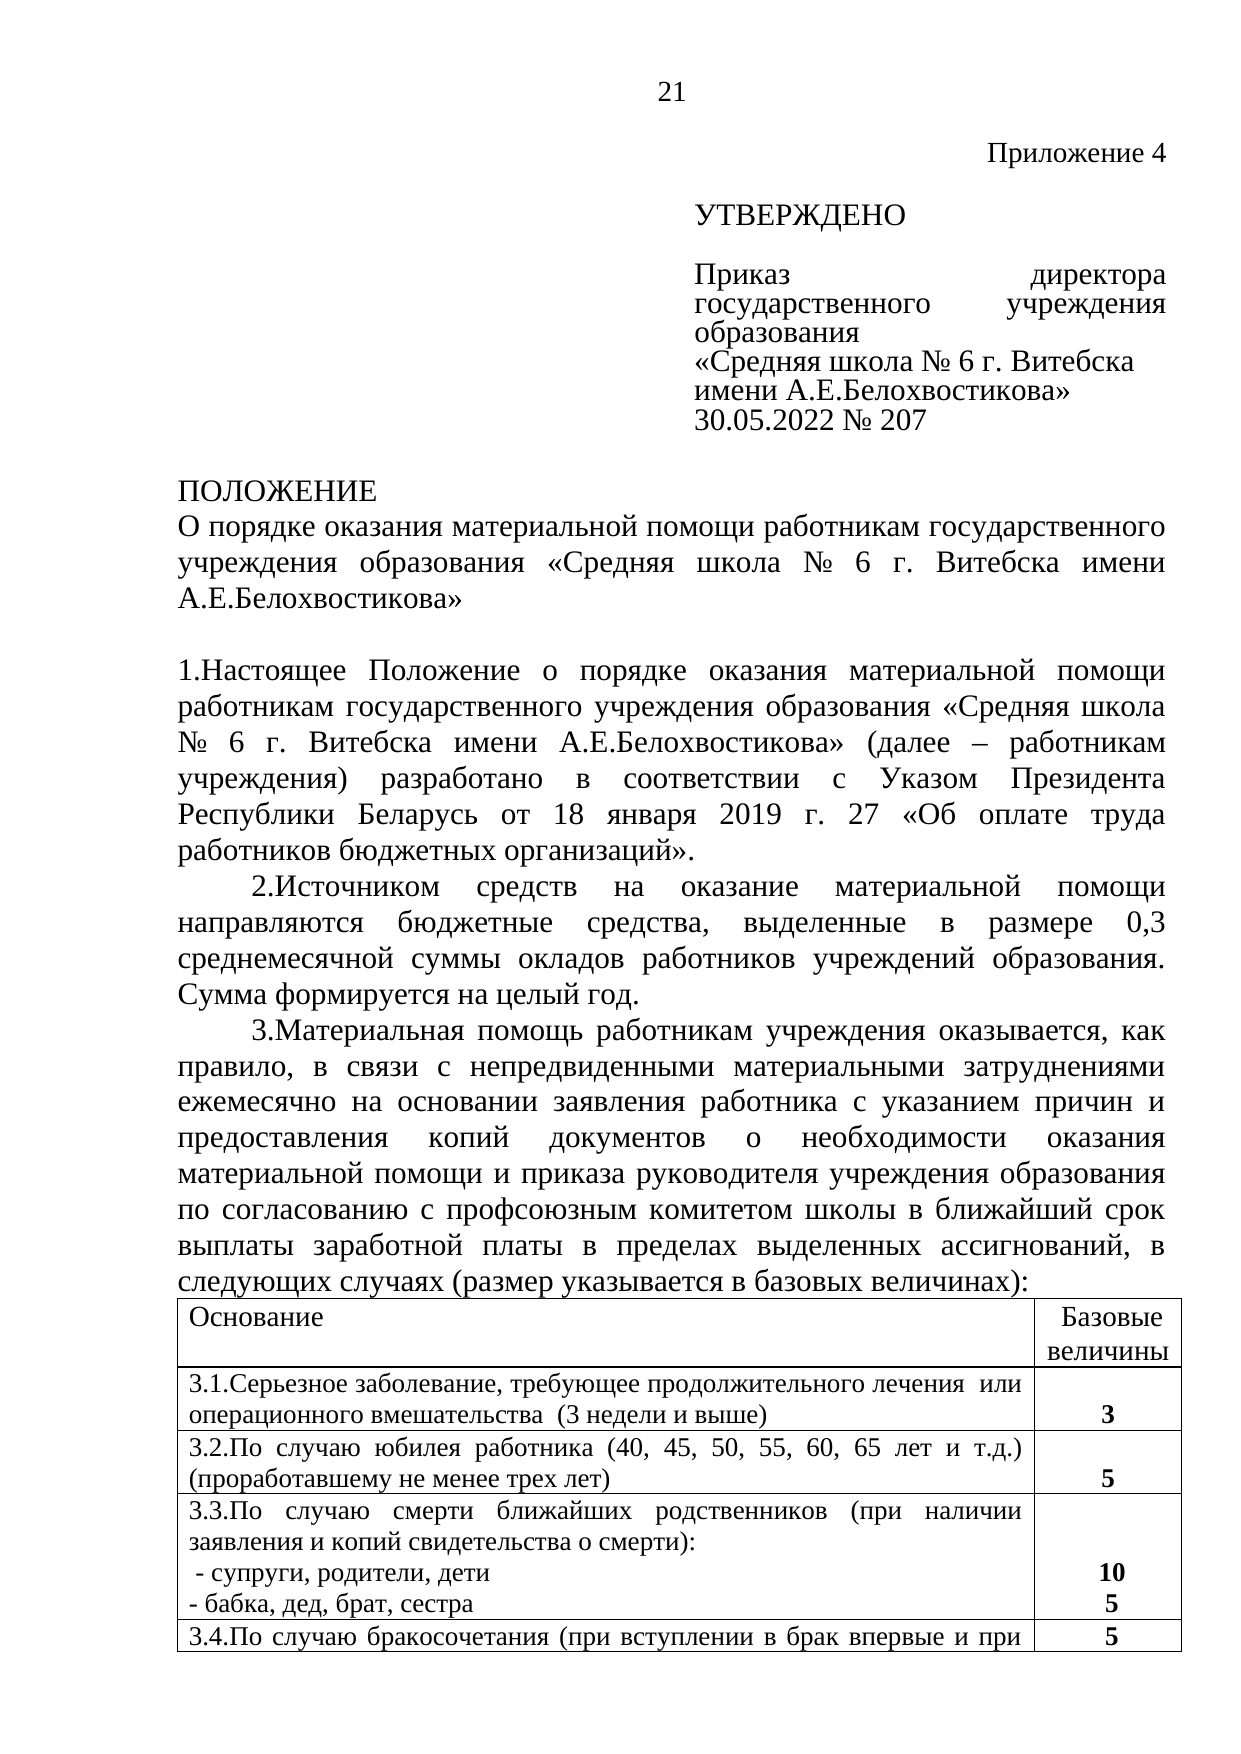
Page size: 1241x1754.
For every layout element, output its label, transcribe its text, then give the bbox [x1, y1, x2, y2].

text 30.05.2022 № 207 [177, 407, 1166, 436]
table_cell 3 [1035, 1368, 1181, 1430]
text Приложение 4 [177, 135, 1166, 169]
table_header Базовые величины [1035, 1299, 1181, 1366]
text ПОЛОЖЕНИЕ [177, 472, 1166, 508]
table_cell 5 [1035, 1431, 1181, 1493]
text 3.Материальная помощь работникам учреждения оказывается, как правило, в связи с непредвиденными материальными затруднениями ежемесячно на основании заявления работника с указанием причин и предоставления копий документов о необходимости оказания материальной помощи и приказа руководителя учреждения образования по согласованию с профсоюзным комитетом школы в ближайший срок выплаты заработной платы в пределах выделенных ассигнований, в следующих случаях (размер указывается в базовых величинах): [177, 1011, 1166, 1298]
table_cell 3.3.По случаю смерти ближайших родственников (при наличии заявления и копий свидетельства о смерти): - супруги, родители, дети - бабка, дед, брат, сестра [178, 1494, 1034, 1619]
table_cell 3.2.По случаю юбилея работника (40, 45, 50, 55, 60, 65 лет и т.д.) (проработавшему не менее трех лет) [178, 1431, 1034, 1493]
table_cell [178, 1620, 1034, 1651]
text имени А.Е.Белохвостикова» [177, 377, 1166, 407]
text Приказ директора государственного учреждения образования [694, 261, 1166, 348]
text УТВЕРЖДЕНО [177, 202, 1166, 232]
table_cell 3.1.Серьезное заболевание, требующее продолжительного лечения или операционного вмешательства (3 недели и выше) [178, 1368, 1034, 1430]
text «Средняя школа № 6 г. Витебска [177, 348, 1166, 377]
table_cell 10 5 [1035, 1494, 1181, 1619]
table_header Основание [178, 1299, 1034, 1366]
text О порядке оказания материальной помощи работникам государственного учреждения образования «Средняя школа № 6 г. Витебска имени А.Е.Белохвостикова» [177, 508, 1166, 616]
text 2.Источником средств на оказание материальной помощи направляются бюджетные средства, выделенные в размере 0,3 среднемесячной суммы окладов работников учреждений образования. Сумма формируется на целый год. [177, 867, 1166, 1011]
text 1.Настоящее Положение о порядке оказания материальной помощи работникам государственного учреждения образования «Средняя школа № 6 г. Витебска имени А.Е.Белохвостикова» (далее – работникам учреждения) разработано в соответствии с Указом Президента Республики Беларусь от 18 января 2019 г. 27 «Об оплате труда работников бюджетных организаций». [177, 651, 1166, 867]
table_cell 5 [1035, 1620, 1181, 1651]
